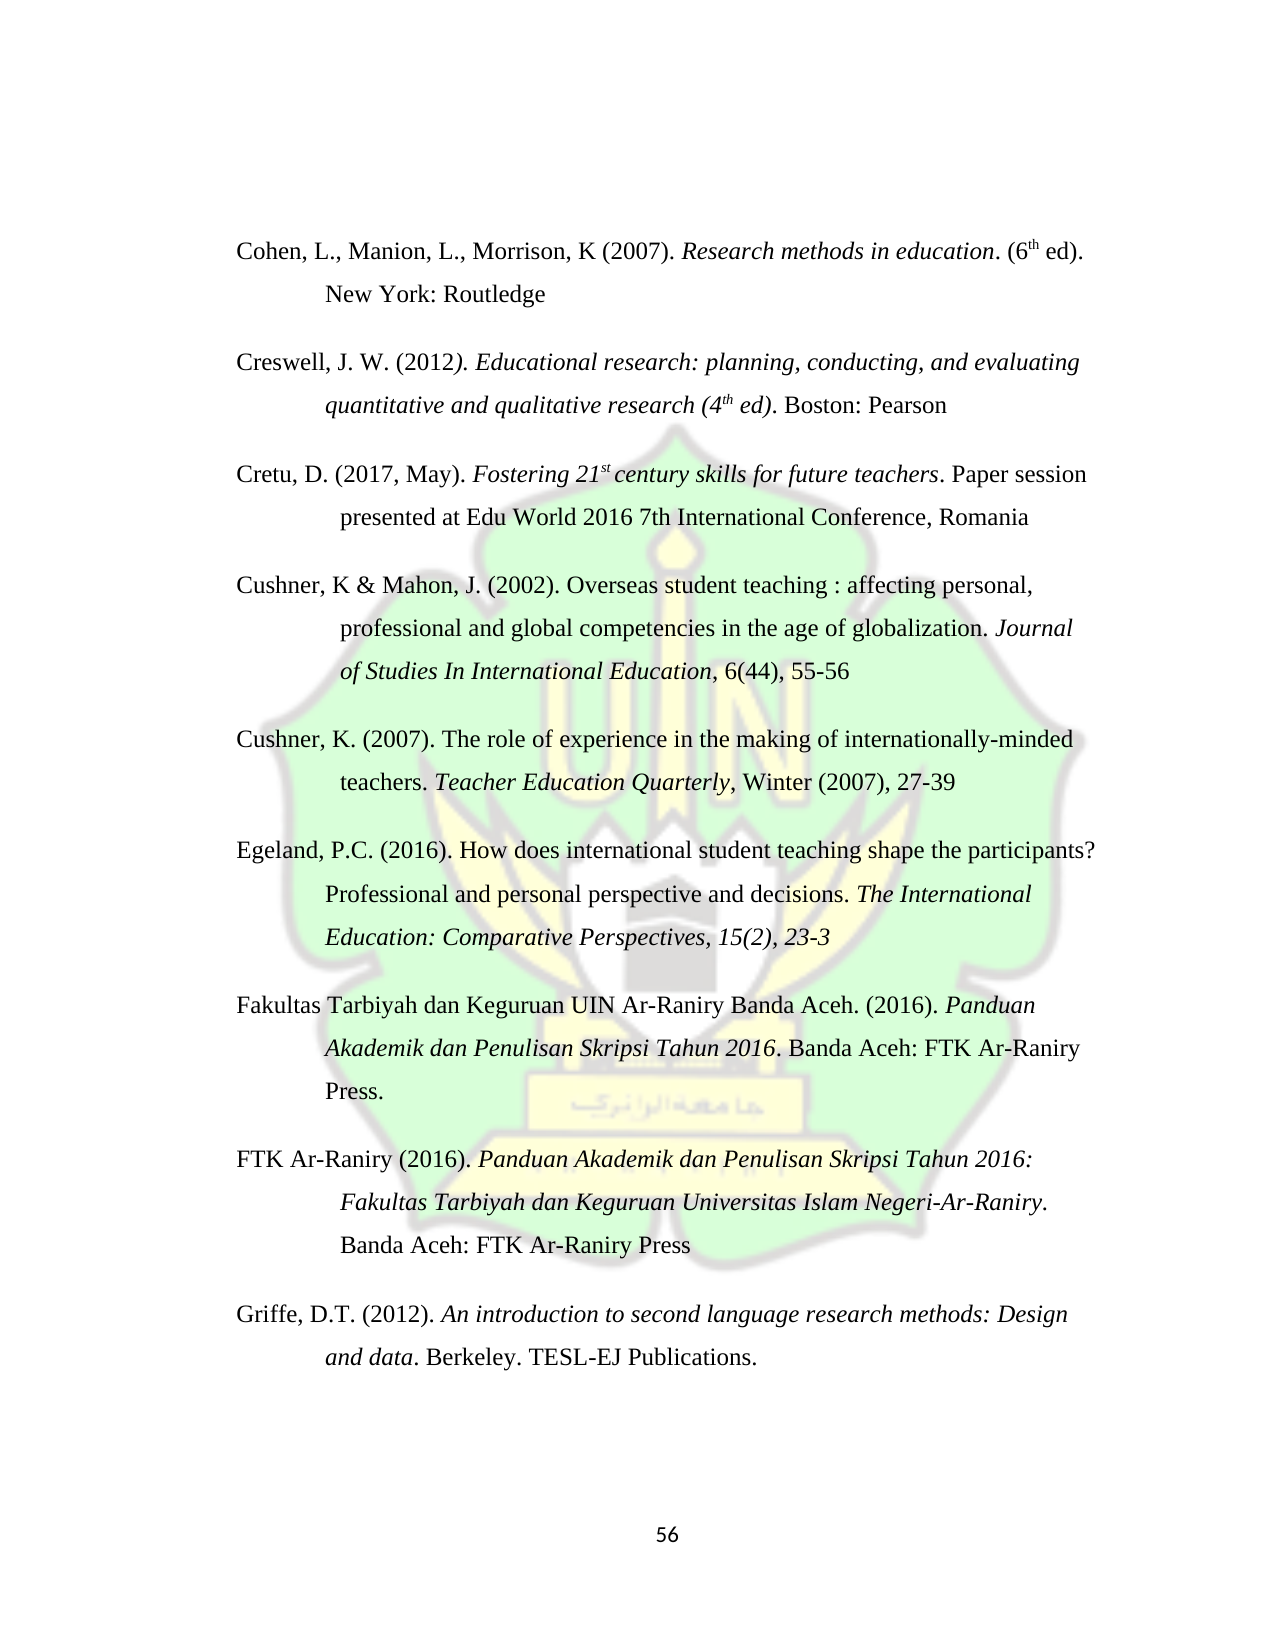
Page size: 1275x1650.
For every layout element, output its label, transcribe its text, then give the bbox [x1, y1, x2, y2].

text Creswell, J. W. (2012). Educational research: planning, conducting, and evaluating quantitative and qualitative research (4th ed). Boston: Pearson [236, 347, 1098, 419]
text Fakultas Tarbiyah dan Keguruan UIN Ar-Raniry Banda Aceh. (2016). Panduan Akademik dan Penulisan Skripsi Tahun 2016. Banda Aceh: FTK Ar-Raniry Press. [236, 990, 1098, 1105]
text Cushner, K. (2007). The role of experience in the making of internationally-minded teachers. Teacher Education Quarterly, Winter (2007), 27-39 [236, 724, 1098, 796]
text Griffe, D.T. (2012). An introduction to second language research methods: Design and data. Berkeley. TESL-EJ Publications. [236, 1299, 1098, 1371]
text FTK Ar-Raniry (2016). Panduan Akademik dan Penulisan Skripsi Tahun 2016: Fakultas Tarbiyah dan Keguruan Universitas Islam Negeri-Ar-Raniry. Banda Aceh: FTK Ar-Raniry Press [236, 1144, 1098, 1259]
text Egeland, P.C. (2016). How does international student teaching shape the participants? Professional and personal perspective and decisions. The International Education: Comparative Perspectives, 15(2), 23-3 [236, 836, 1098, 951]
text Cretu, D. (2017, May). Fostering 21st century skills for future teachers. Paper session presented at Edu World 2016 7th International Conference, Romania [236, 459, 1098, 531]
text Cushner, K & Mahon, J. (2002). Overseas student teaching : affecting personal, professional and global competencies in the age of globalization. Journal of Studies In International Education, 6(44), 55-56 [236, 570, 1098, 685]
text Cohen, L., Manion, L., Morrison, K (2007). Research methods in education. (6th ed). New York: Routledge [236, 236, 1098, 308]
